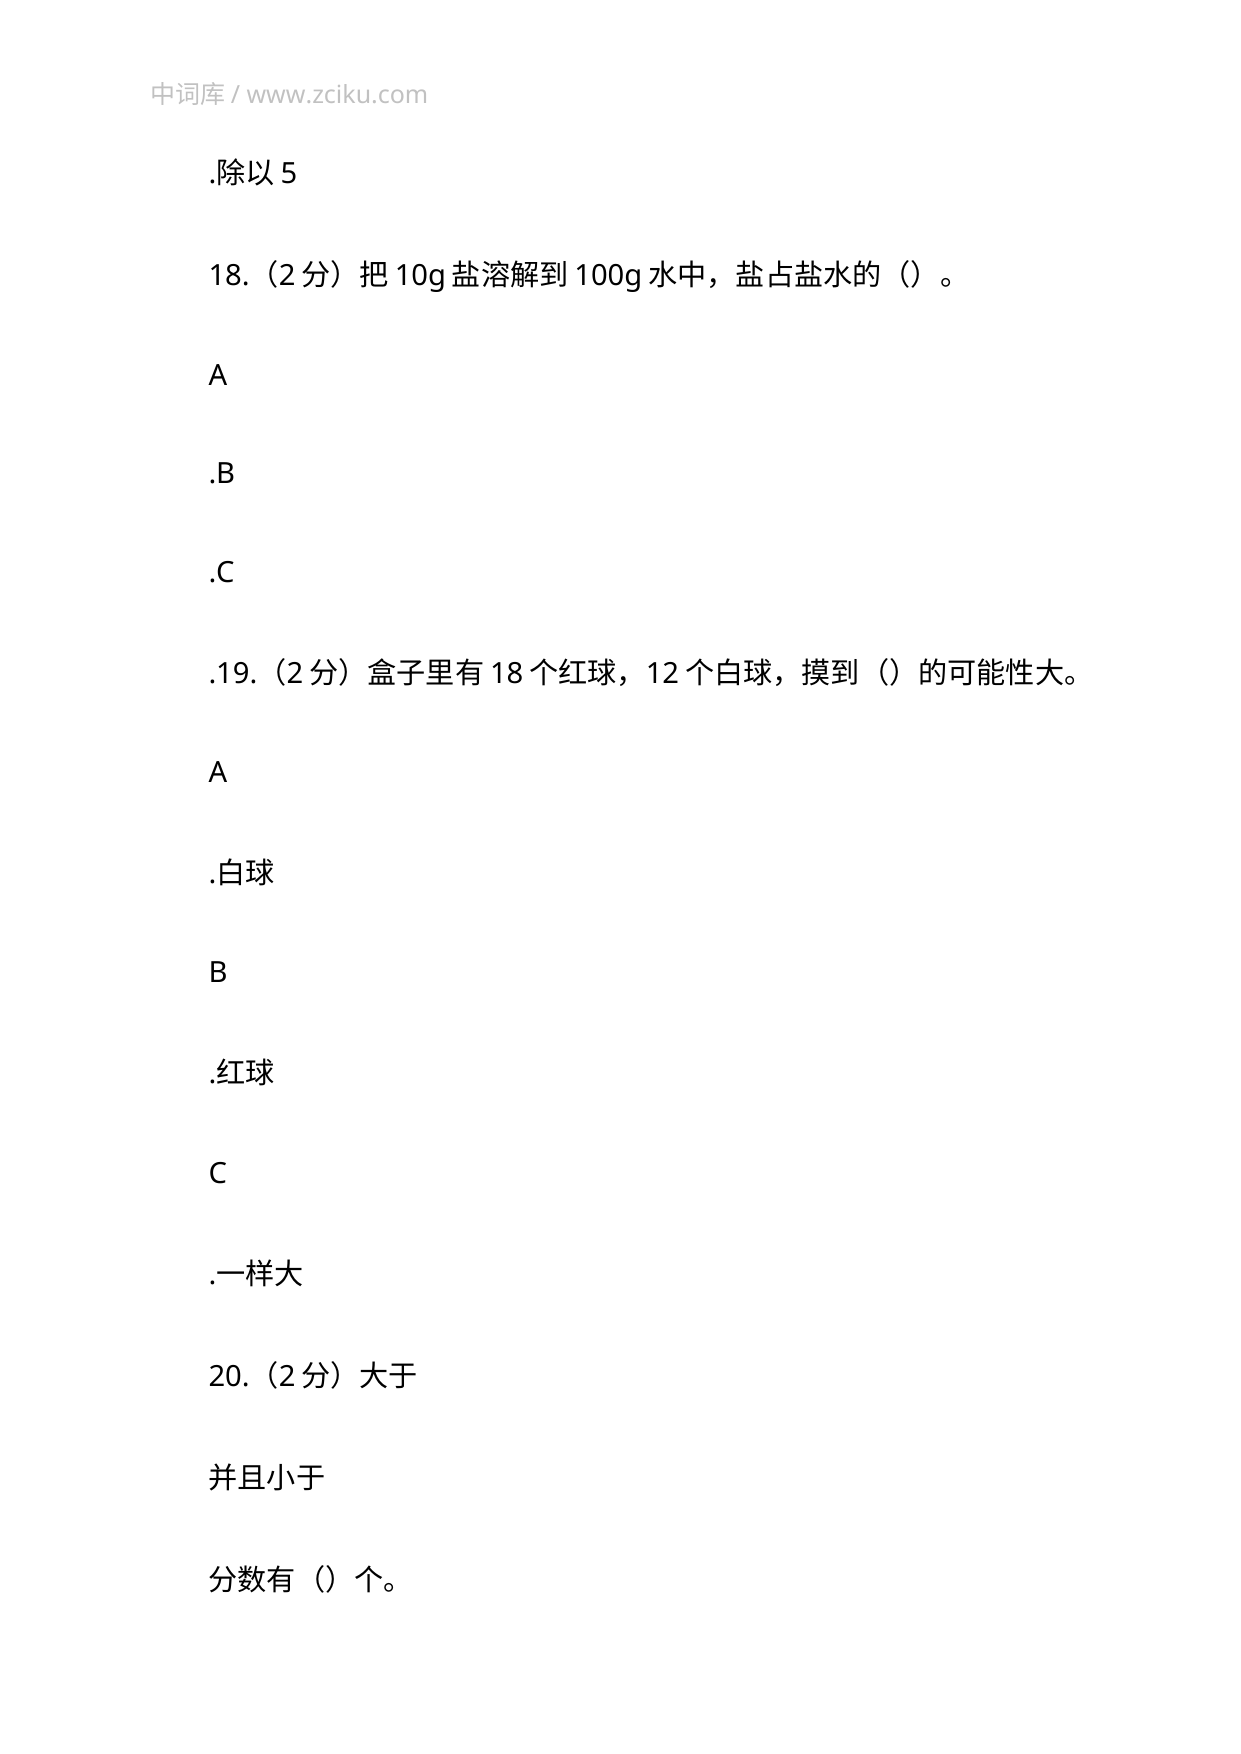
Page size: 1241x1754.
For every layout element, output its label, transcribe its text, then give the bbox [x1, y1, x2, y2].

text .红球 [150, 1050, 1090, 1092]
text A [150, 751, 1090, 791]
text 20.（2分）大于 [150, 1352, 1090, 1395]
text .白球 [150, 850, 1090, 892]
text A [150, 354, 1090, 394]
text .除以5 [150, 150, 1090, 192]
text .C [150, 551, 1090, 591]
text 并且小于 [150, 1454, 1090, 1497]
text 分数有（）个。 [150, 1556, 1090, 1598]
text .B [150, 452, 1090, 492]
text 18.（2分）把10g盐溶解到100g水中，盐占盐水的（）。 [150, 252, 1090, 294]
text .一样大 [150, 1251, 1090, 1293]
text C [150, 1152, 1090, 1192]
text B [150, 952, 1090, 991]
text .19.（2分）盒子里有18个红球，12个白球，摸到（）的可能性大。 [150, 649, 1090, 692]
